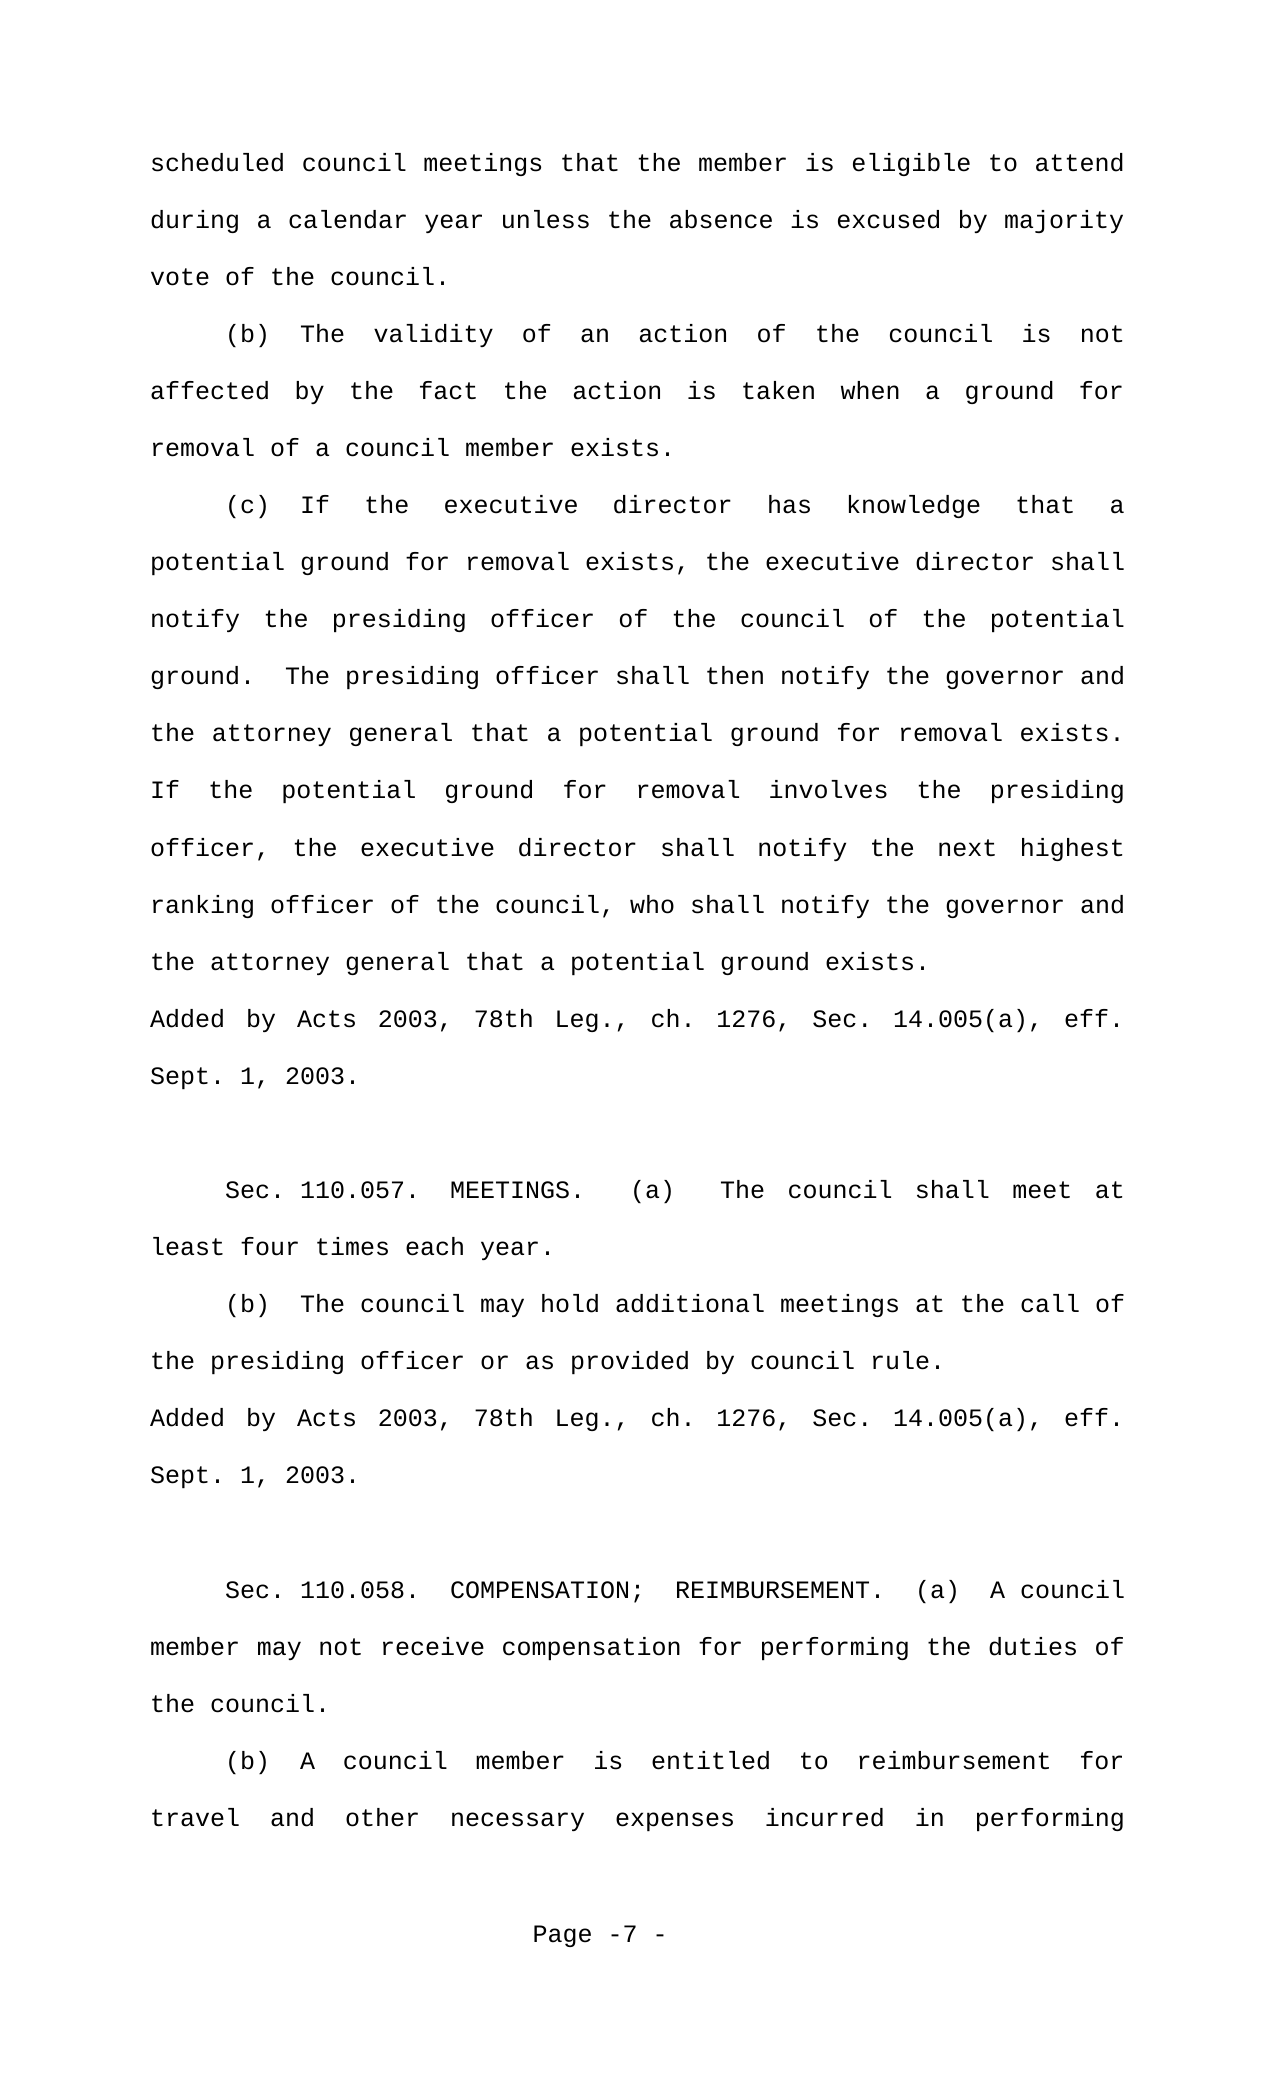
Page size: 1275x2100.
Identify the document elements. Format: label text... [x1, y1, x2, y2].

text Added by Acts 2003, 78th Leg., ch. 1276, Sec. 14.005(a), eff. Sept. 1, 2003. [150, 1006, 1125, 1092]
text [150, 150, 1125, 293]
text Added by Acts 2003, 78th Leg., ch. 1276, Sec. 14.005(a), eff. Sept. 1, 2003. [150, 1406, 1125, 1491]
text Sec. 110.057. MEETINGS. (a) The council shall meet at least four times each year. [150, 1177, 1125, 1263]
text Sec. 110.058. COMPENSATION; REIMBURSEMENT. (a) A council member may not receive compensation for performing the duties of the council. [150, 1577, 1125, 1720]
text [150, 1748, 1125, 1834]
text (b) The council may hold additional meetings at the call of the presiding officer or as provided by council rule. [150, 1292, 1125, 1377]
text (c) If the executive director has knowledge that a potential ground for removal exists, the executive director shall notify the presiding officer of the council of the potential ground. The presiding officer shall then notify the governor and the attorney general that a potential ground for removal exists. If the potential ground for removal involves the presiding officer, the executive director shall notify the next highest ranking officer of the council, who shall notify the governor and the attorney general that a potential ground exists. [150, 492, 1125, 978]
text (b) The validity of an action of the council is not affected by the fact the action is taken when a ground for removal of a council member exists. [150, 321, 1125, 464]
